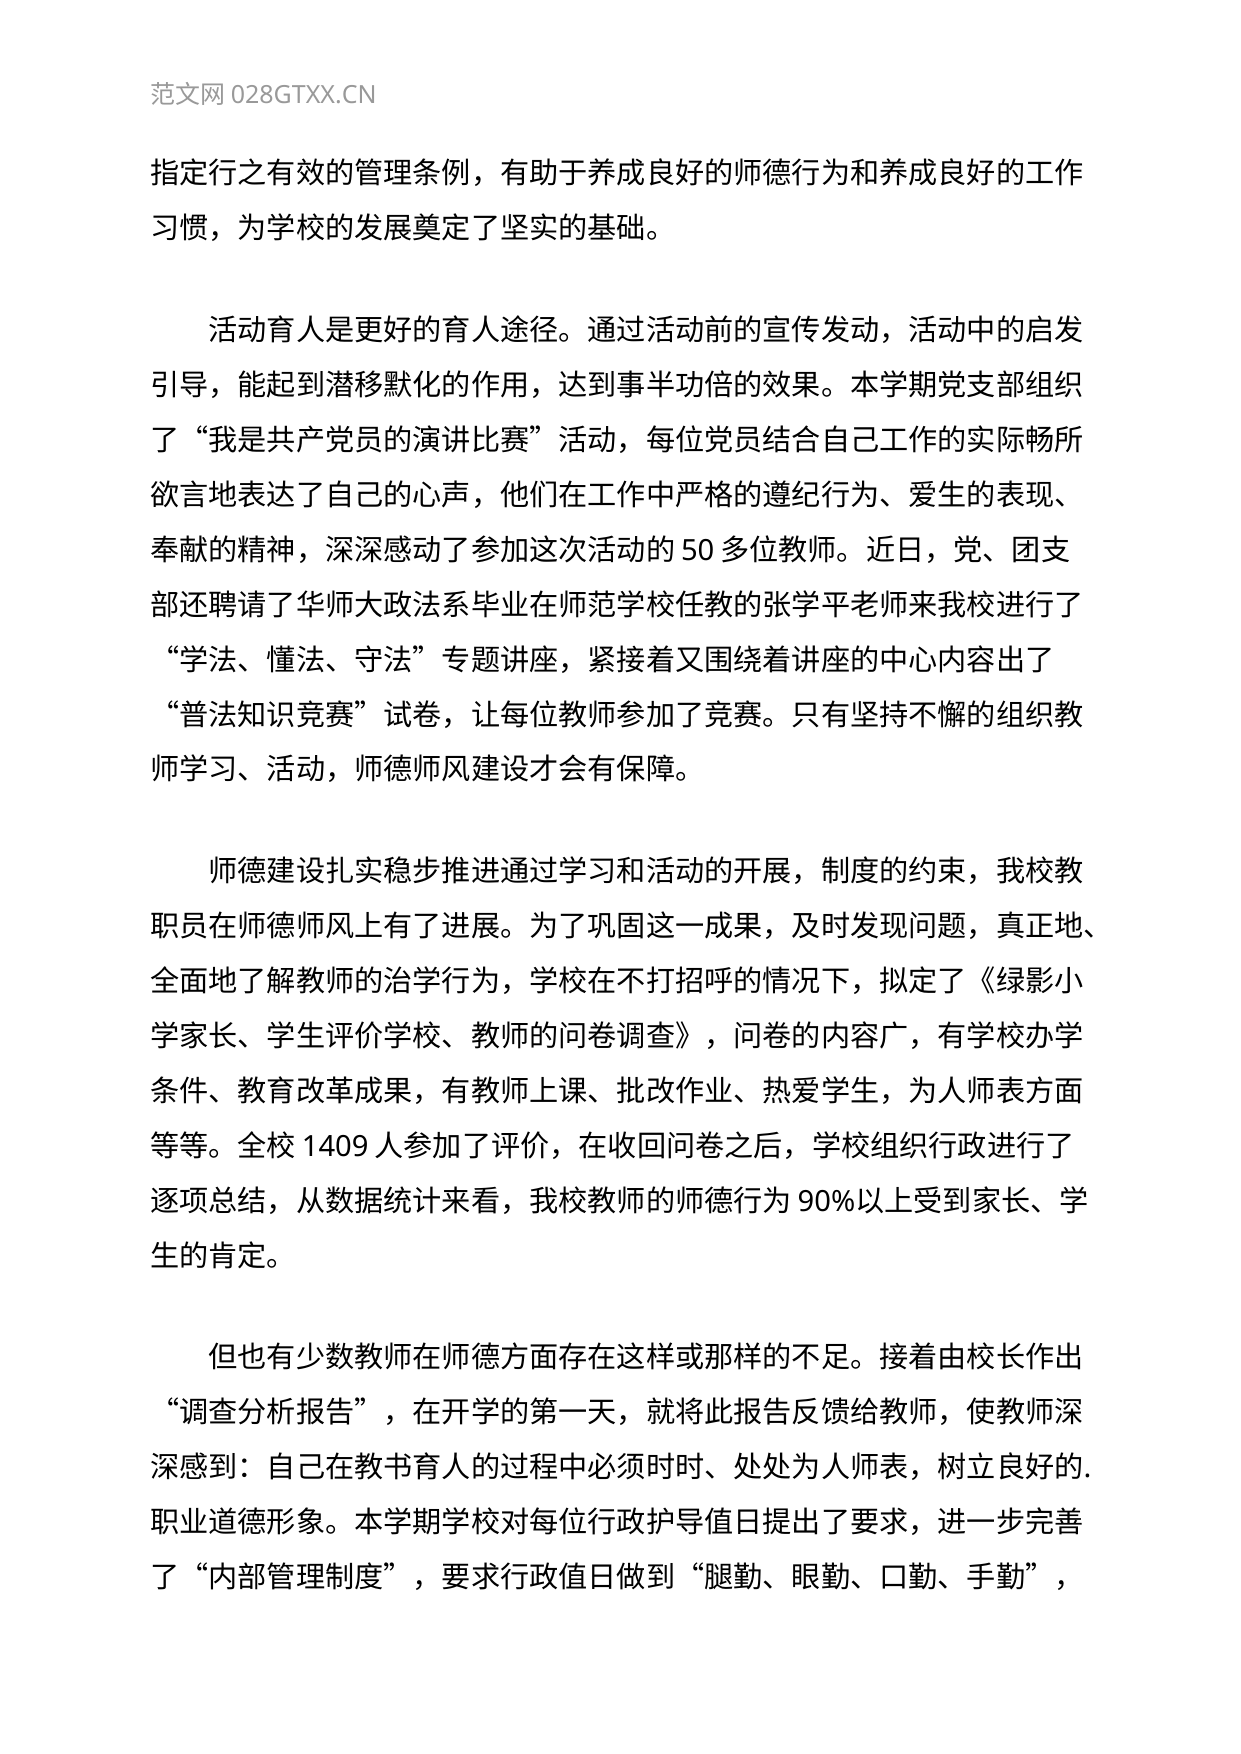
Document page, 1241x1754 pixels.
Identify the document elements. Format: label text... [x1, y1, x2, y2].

text 师德建设扎实稳步推进通过学习和活动的开展，制度的约束，我校教职员在师德师风上有了进展。为了巩固这一成果，及时发现问题，真正地、全面地了解教师的治学行为，学校在不打招呼的情况下，拟定了《绿影小学家长、学生评价学校、教师的问卷调查》，问卷的内容广，有学校办学条件、教育改革成果，有教师上课、批改作业、热爱学生，为人师表方面等等。全校1409人参加了评价，在收回问卷之后，学校组织行政进行了逐项总结，从数据统计来看，我校教师的师德行为90%以上受到家长、学生的肯定。 [150, 848, 1090, 1274]
text 活动育人是更好的育人途径。通过活动前的宣传发动，活动中的启发引导，能起到潜移默化的作用，达到事半功倍的效果。本学期党支部组织了“我是共产党员的演讲比赛”活动，每位党员结合自己工作的实际畅所欲言地表达了自己的心声，他们在工作中严格的遵纪行为、爱生的表现、奉献的精神，深深感动了参加这次活动的50多位教师。近日，党、团支部还聘请了华师大政法系毕业在师范学校任教的张学平老师来我校进行了“学法、懂法、守法”专题讲座，紧接着又围绕着讲座的中心内容出了“普法知识竞赛”试卷，让每位教师参加了竞赛。只有坚持不懈的组织教师学习、活动，师德师风建设才会有保障。 [150, 307, 1090, 788]
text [150, 150, 1090, 247]
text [150, 1334, 1090, 1596]
